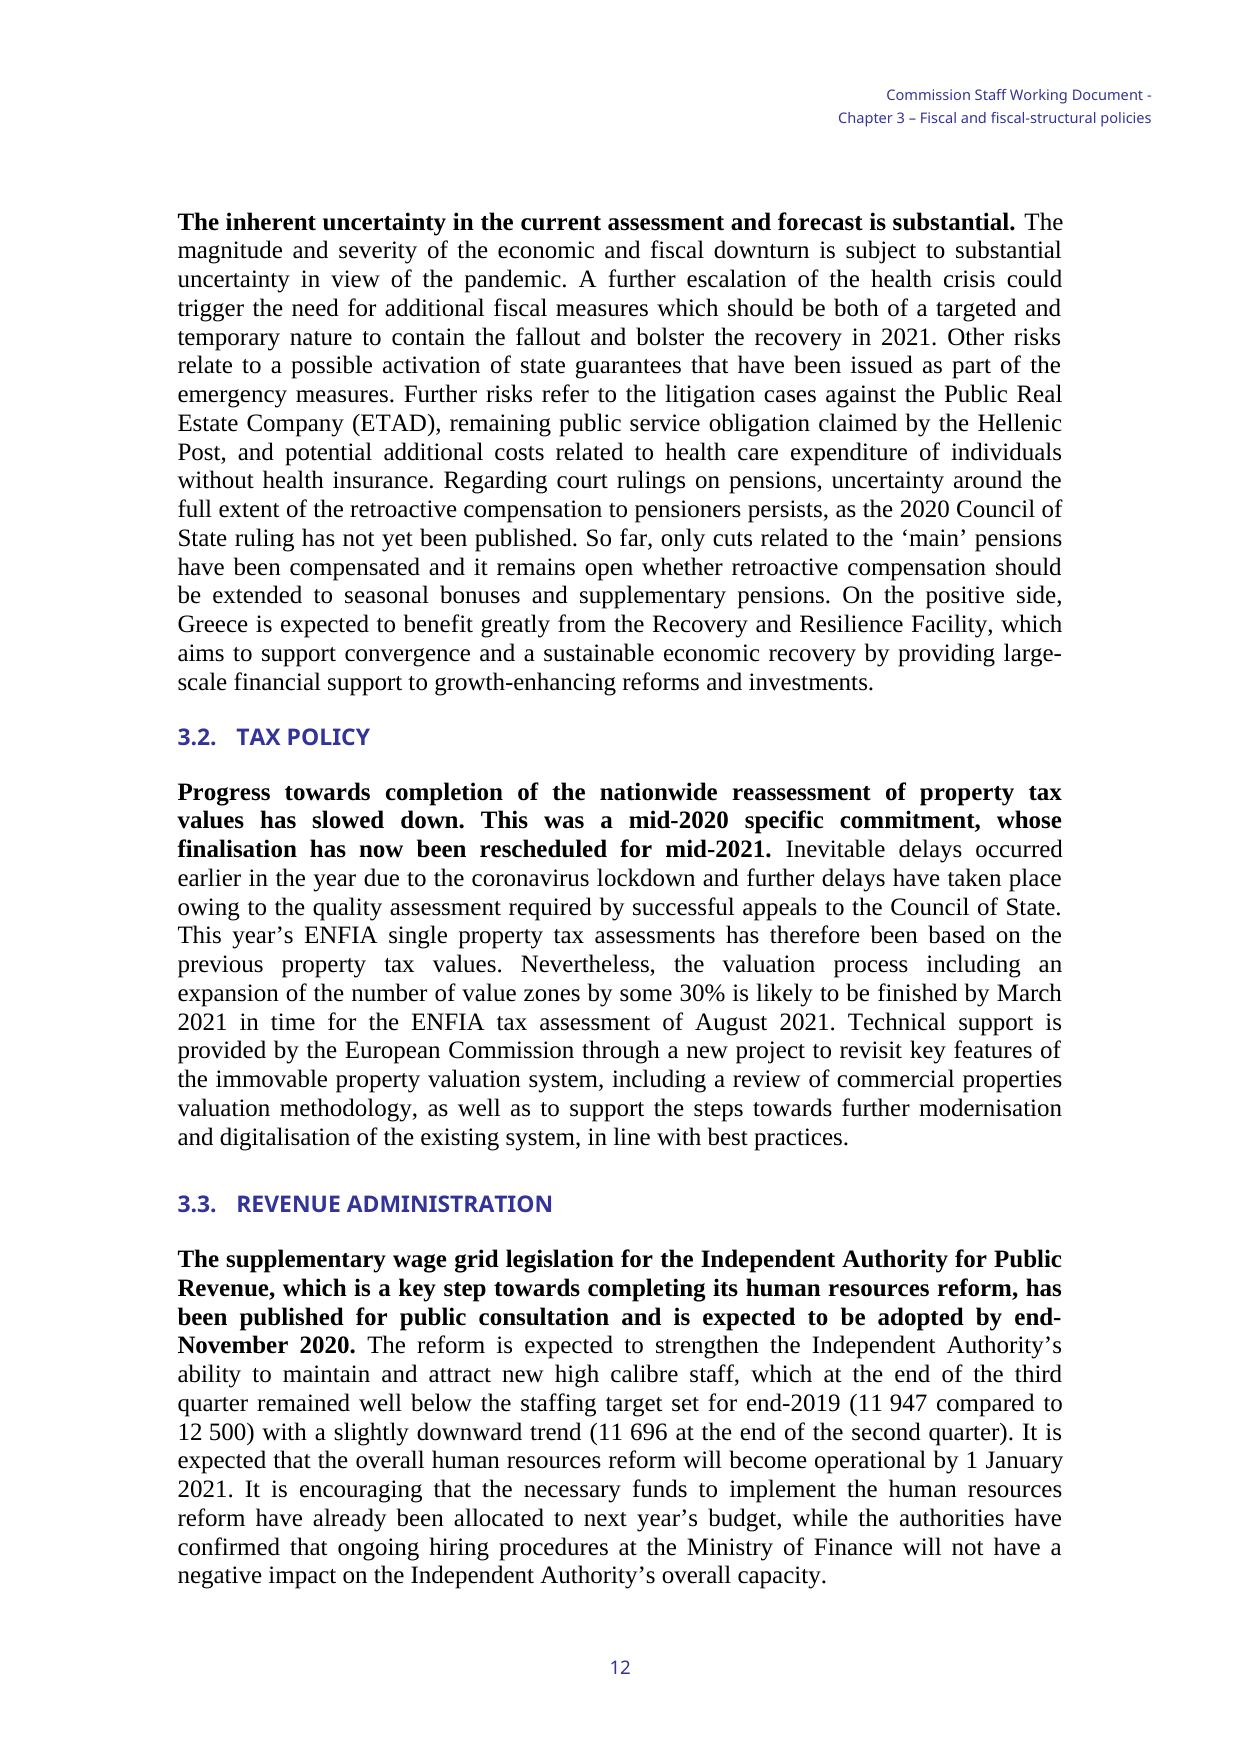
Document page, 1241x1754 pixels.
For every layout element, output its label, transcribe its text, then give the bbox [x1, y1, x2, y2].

text Progress towards completion of the nationwide reassessment of property tax values has slowed down. This was a mid-2020 specific commitment, whose finalisation has now been rescheduled for mid-2021. Inevitable delays occurred earlier in the year due to the coronavirus lockdown and further delays have taken place owing to the quality assessment required by successful appeals to the Council of State. This year’s ENFIA single property tax assessments has therefore been based on the previous property tax values. Nevertheless, the valuation process including an expansion of the number of value zones by some 30% is likely to be finished by March 2021 in time for the ENFIA tax assessment of August 2021. Technical support is provided by the European Commission through a new project to revisit key features of the immovable property valuation system, including a review of commercial properties valuation methodology, as well as to support the steps towards further modernisation and digitalisation of the existing system, in line with best practices. [177, 777, 1063, 1151]
text The inherent uncertainty in the current assessment and forecast is substantial. The magnitude and severity of the economic and fiscal downturn is subject to substantial uncertainty in view of the pandemic. A further escalation of the health crisis could trigger the need for additional fiscal measures which should be both of a targeted and temporary nature to contain the fallout and bolster the recovery in 2021. Other risks relate to a possible activation of state guarantees that have been issued as part of the emergency measures. Further risks refer to the litigation cases against the Public Real Estate Company (ETAD), remaining public service obligation claimed by the Hellenic Post, and potential additional costs related to health care expenditure of individuals without health insurance. Regarding court rulings on pensions, uncertainty around the full extent of the retroactive compensation to pensioners persists, as the 2020 Council of State ruling has not yet been published. So far, only cuts related to the ‘main’ pensions have been compensated and it remains open whether retroactive compensation should be extended to seasonal bonuses and supplementary pensions. On the positive side, Greece is expected to benefit greatly from the Recovery and Resilience Facility, which aims to support convergence and a sustainable economic recovery by providing large-scale financial support to growth-enhancing reforms and investments. [177, 207, 1063, 696]
subtitle 3.2. Tax policy [177, 721, 1063, 752]
text The supplementary wage grid legislation for the Independent Authority for Public Revenue, which is a key step towards completing its human resources reform, has been published for public consultation and is expected to be adopted by end-November 2020. The reform is expected to strengthen the Independent Authority’s ability to maintain and attract new high calibre staff, which at the end of the third quarter remained well below the staffing target set for end-2019 (11 947 compared to 12 500) with a slightly downward trend (11 696 at the end of the second quarter). It is expected that the overall human resources reform will become operational by 1 January 2021. It is encouraging that the necessary funds to implement the human resources reform have already been allocated to next year’s budget, while the authorities have confirmed that ongoing hiring procedures at the Ministry of Finance will not have a negative impact on the Independent Authority’s overall capacity. [177, 1244, 1063, 1589]
subtitle 3.3. Revenue administration [177, 1188, 1063, 1219]
